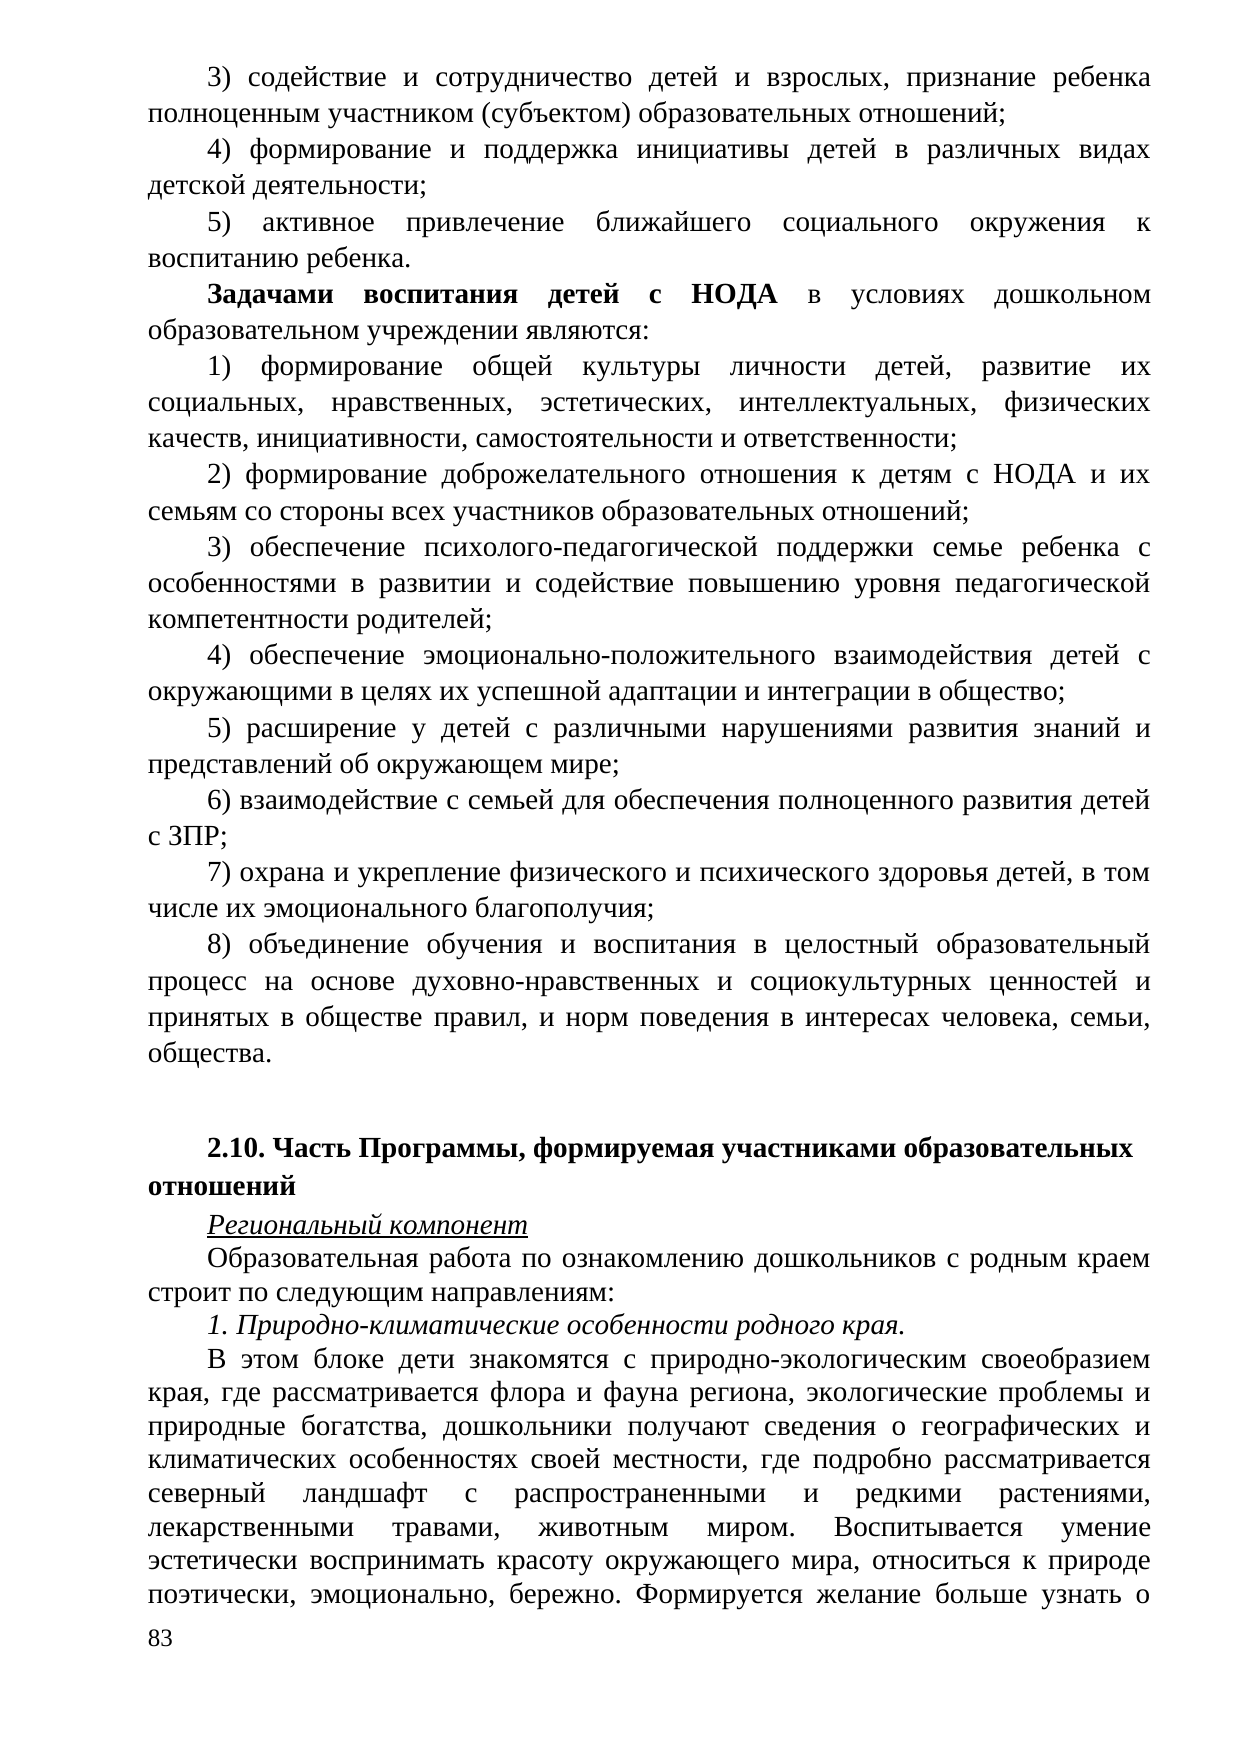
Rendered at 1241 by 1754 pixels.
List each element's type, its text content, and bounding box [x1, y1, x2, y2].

text 2) формирование доброжелательного отношения к детям с НОДА и их семьям со стороны всех участников образовательных отношений; [148, 457, 1152, 526]
text 7) охрана и укрепление физического и психического здоровья детей, в том числе их эмоционального благополучия; [148, 854, 1152, 924]
text 5) активное привлечение ближайшего социального окружения к воспитанию ребенка. [148, 204, 1152, 273]
text 3) обеспечение психолого-педагогической поддержки семье ребенка с особенностями в развитии и содействие повышению уровня педагогической компетентности родителей; [148, 529, 1152, 635]
text 1) формирование общей культуры личности детей, развитие их социальных, нравственных, эстетических, интеллектуальных, физических качеств, инициативности, самостоятельности и ответственности; [148, 348, 1152, 454]
text Образовательная работа по ознакомлению дошкольников с родным краем строит по следующим направлениям: [148, 1240, 1152, 1307]
text 4) формирование и поддержка инициативы детей в различных видах детской деятельности; [148, 131, 1152, 201]
text 6) взаимодействие с семьей для обеспечения полноценного развития детей с ЗПР; [148, 782, 1152, 852]
text 5) расширение у детей с различными нарушениями развития знаний и представлений об окружающем мире; [148, 710, 1152, 779]
text 3) содействие и сотрудничество детей и взрослых, признание ребенка полноценным участником (субъектом) образовательных отношений; [148, 59, 1152, 129]
text 4) обеспечение эмоционально-положительного взаимодействия детей с окружающими в целях их успешной адаптации и интеграции в общество; [148, 637, 1152, 707]
text 1. Природно-климатические особенности родного края. [148, 1307, 1152, 1341]
text Региональный компонент [148, 1207, 1152, 1240]
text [148, 1341, 1152, 1609]
text 8) объединение обучения и воспитания в целостный образовательный процесс на основе духовно-нравственных и социокультурных ценностей и принятых в обществе правил, и норм поведения в интересах человека, семьи, общества. [148, 927, 1152, 1068]
subtitle 2.10. Часть Программы, формируемая участниками образовательных отношений [148, 1130, 1152, 1202]
text Задачами воспитания детей с НОДА в условиях дошкольном образовательном учреждении являются: [148, 276, 1152, 346]
